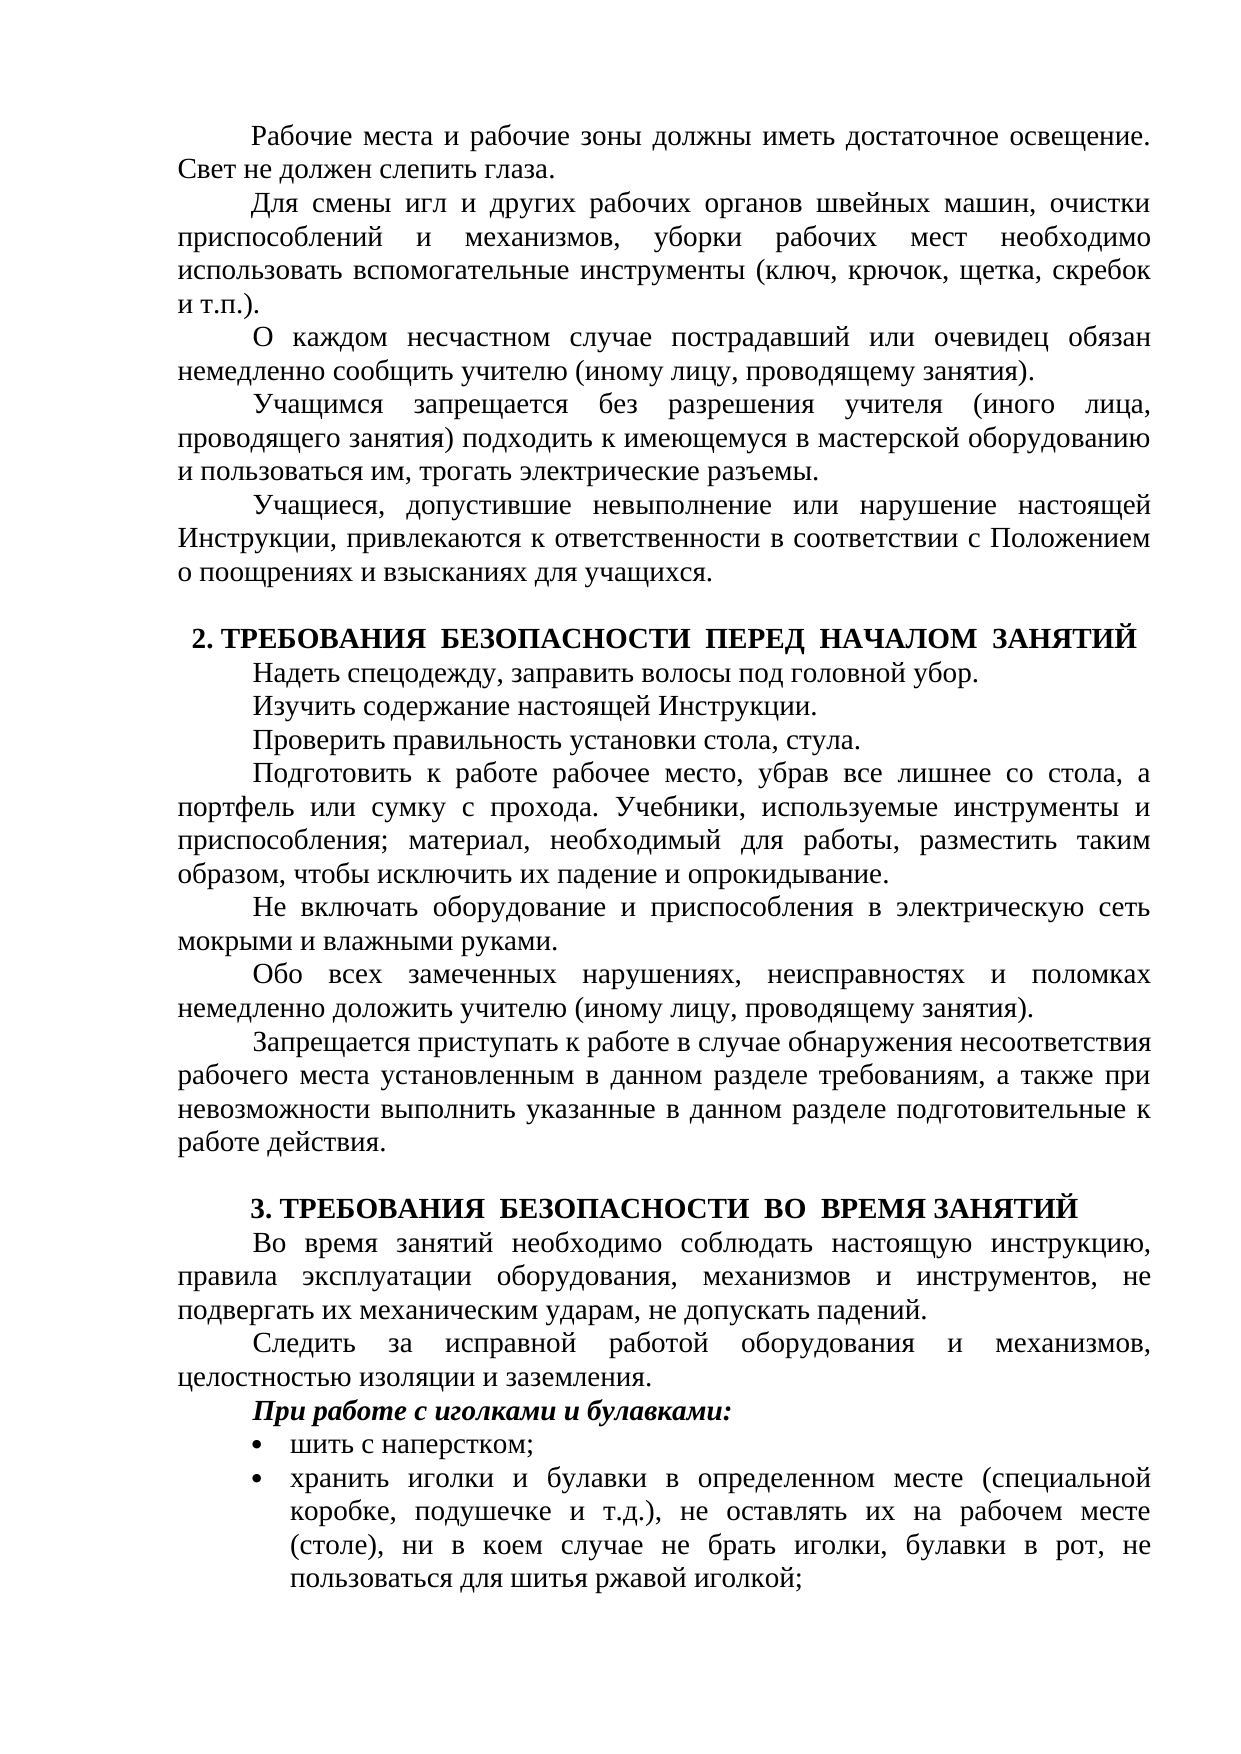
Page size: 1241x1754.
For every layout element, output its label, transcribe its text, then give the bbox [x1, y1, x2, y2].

text Учащиеся, допустившие невыполнение или нарушение настоящей Инструкции, привлекаются к ответственности в соответствии с Положением о поощрениях и взысканиях для учащихся. [177, 487, 1152, 588]
text При работе с иголками и булавками: [177, 1393, 1152, 1426]
text Не включать оборудование и приспособления в электрическую сеть мокрыми и влажными руками. [177, 889, 1152, 957]
text Для смены игл и других рабочих органов швейных машин, очистки приспособлений и механизмов, уборки рабочих мест необходимо использовать вспомогательные инструменты (ключ, крючок, щетка, скребок и т.п.). [177, 185, 1152, 319]
text Надеть спецодежду, заправить волосы под головной убор. [177, 655, 1152, 688]
list хранить иголки и булавки в определенном месте (специальной коробке, подушечке и т.д.), не оставлять их на рабочем месте (столе), ни в коем случае не брать иголки, булавки в рот, не пользоваться для шитья ржавой иголкой; [252, 1460, 1152, 1594]
text Изучить содержание настоящей Инструкции. [177, 688, 1152, 722]
text 3. ТРЕБОВАНИЯ БЕЗОПАСНОСТИ ВО ВРЕМЯ ЗАНЯТИЙ [177, 1191, 1152, 1225]
text Следить за исправной работой оборудования и механизмов, целостностью изоляции и заземления. [177, 1326, 1152, 1393]
text Обо всех замеченных нарушениях, неисправностях и поломках немедленно доложить учителю (иному лицу, проводящему занятия). [177, 957, 1152, 1024]
list шить с наперстком; [252, 1426, 1152, 1460]
text Учащимся запрещается без разрешения учителя (иного лица, проводящего занятия) подходить к имеющемуся в мастерской оборудованию и пользоваться им, трогать электрические разъемы. [177, 386, 1152, 487]
text 2. ТРЕБОВАНИЯ БЕЗОПАСНОСТИ ПЕРЕД НАЧАЛОМ ЗАНЯТИЙ [177, 621, 1152, 655]
text О каждом несчастном случае пострадавший или очевидец обязан немедленно сообщить учителю (иному лицу, проводящему занятия). [177, 319, 1152, 386]
text Подготовить к работе рабочее место, убрав все лишнее со стола, а портфель или сумку с прохода. Учебники, используемые инструменты и приспособления; материал, необходимый для работы, разместить таким образом, чтобы исключить их падение и опрокидывание. [177, 755, 1152, 889]
text Запрещается приступать к работе в случае обнаружения несоответствия рабочего места установленным в данном разделе требованиям, а также при невозможности выполнить указанные в данном разделе подготовительные к работе действия. [177, 1024, 1152, 1158]
text Во время занятий необходимо соблюдать настоящую инструкцию, правила эксплуатации оборудования, механизмов и инструментов, не подвергать их механическим ударам, не допускать падений. [177, 1225, 1152, 1326]
text Рабочие места и рабочие зоны должны иметь достаточное освещение. Свет не должен слепить глаза. [177, 118, 1152, 185]
text Проверить правильность установки стола, стула. [177, 722, 1152, 755]
